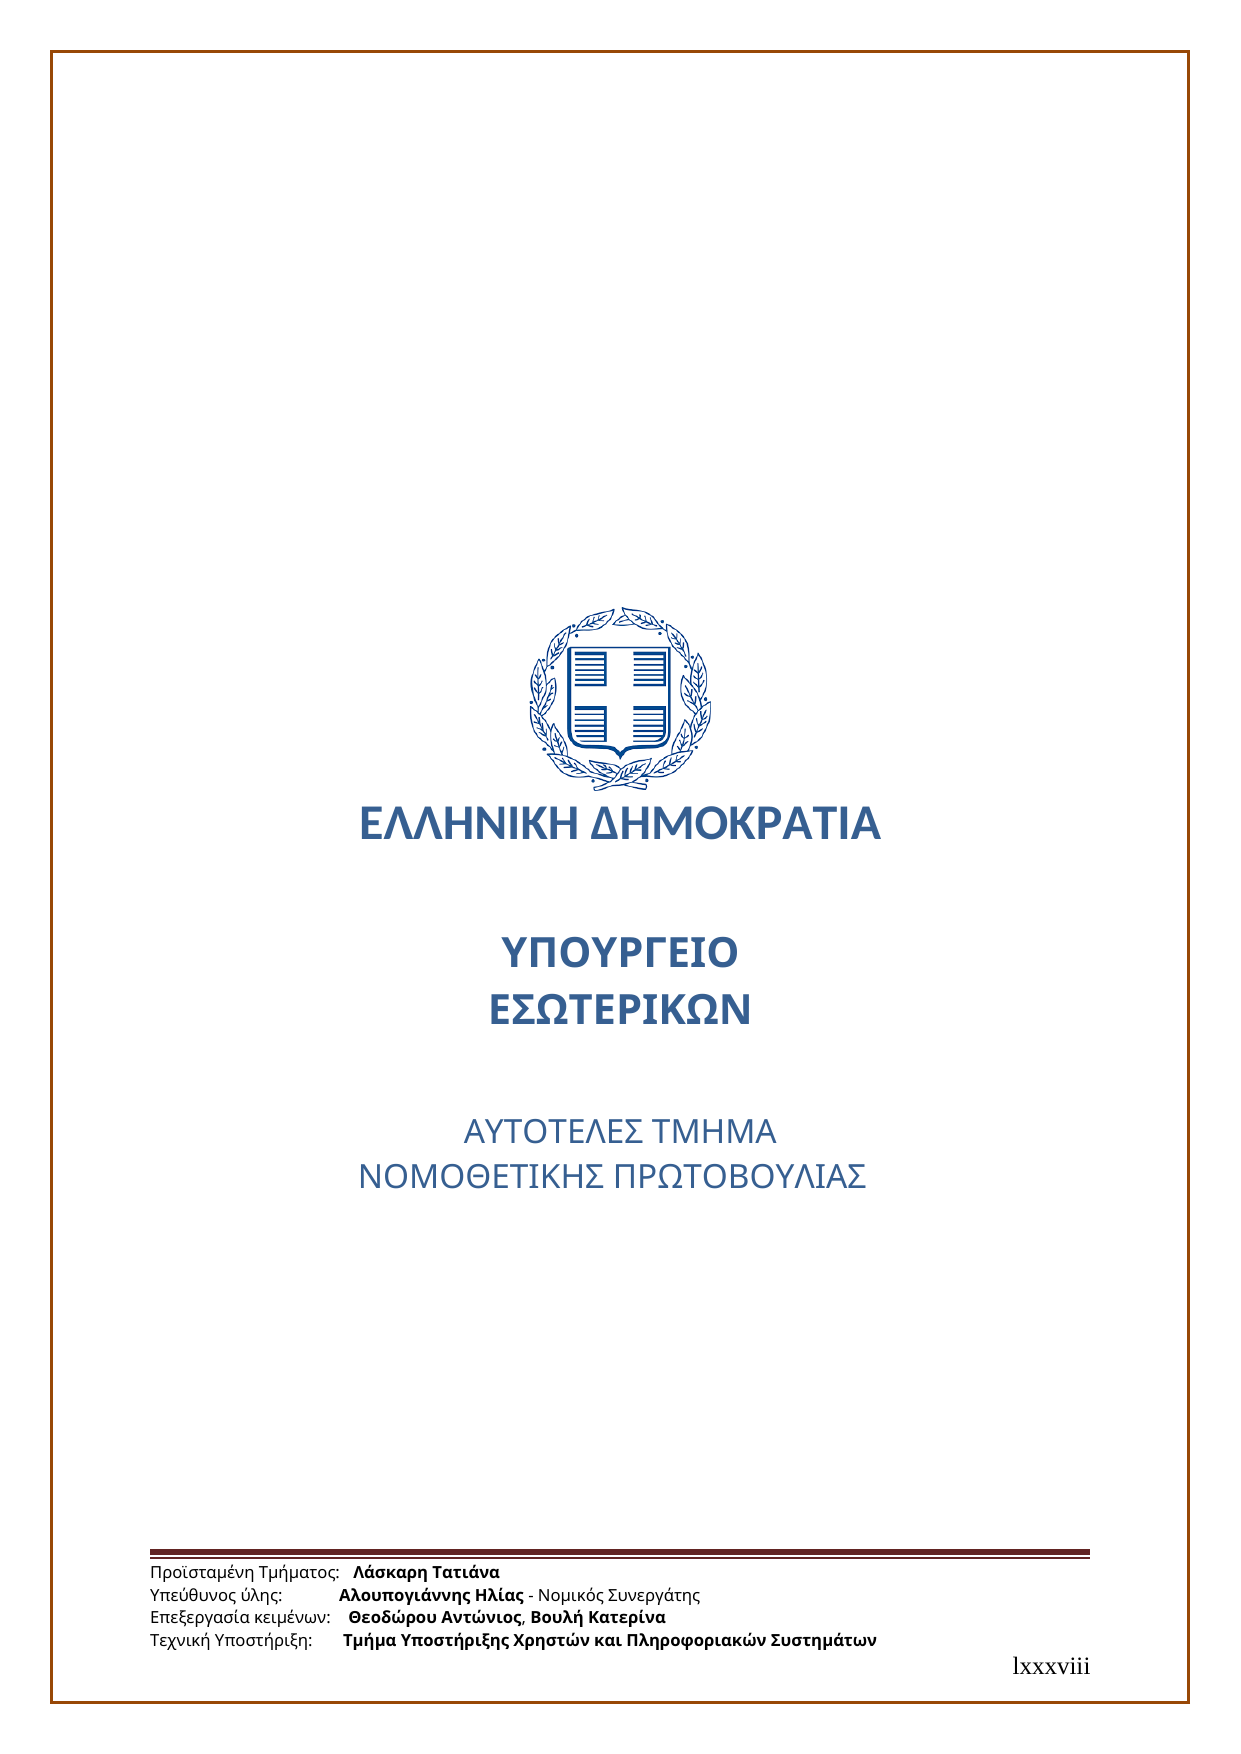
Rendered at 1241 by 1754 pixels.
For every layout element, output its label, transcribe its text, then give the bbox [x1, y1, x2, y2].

text ΝΟΜΟΘΕΤΙΚΗΣ ΠΡΩΤΟΒΟΥΛΙΑΣ [150, 1153, 1090, 1198]
text ΑΥΤΟΤΕΛΕΣ ΤΜΗΜΑ [150, 1108, 1090, 1153]
picture [529, 607, 711, 791]
text ΥΠΟΥΡΓΕΙΟ [150, 923, 1090, 980]
text ΕΣΩΤΕΡΙΚΩΝ [150, 980, 1090, 1036]
text ΕΛΛΗΝΙΚΗ ΔΗΜΟΚΡΑΤΙΑ [150, 791, 1090, 852]
